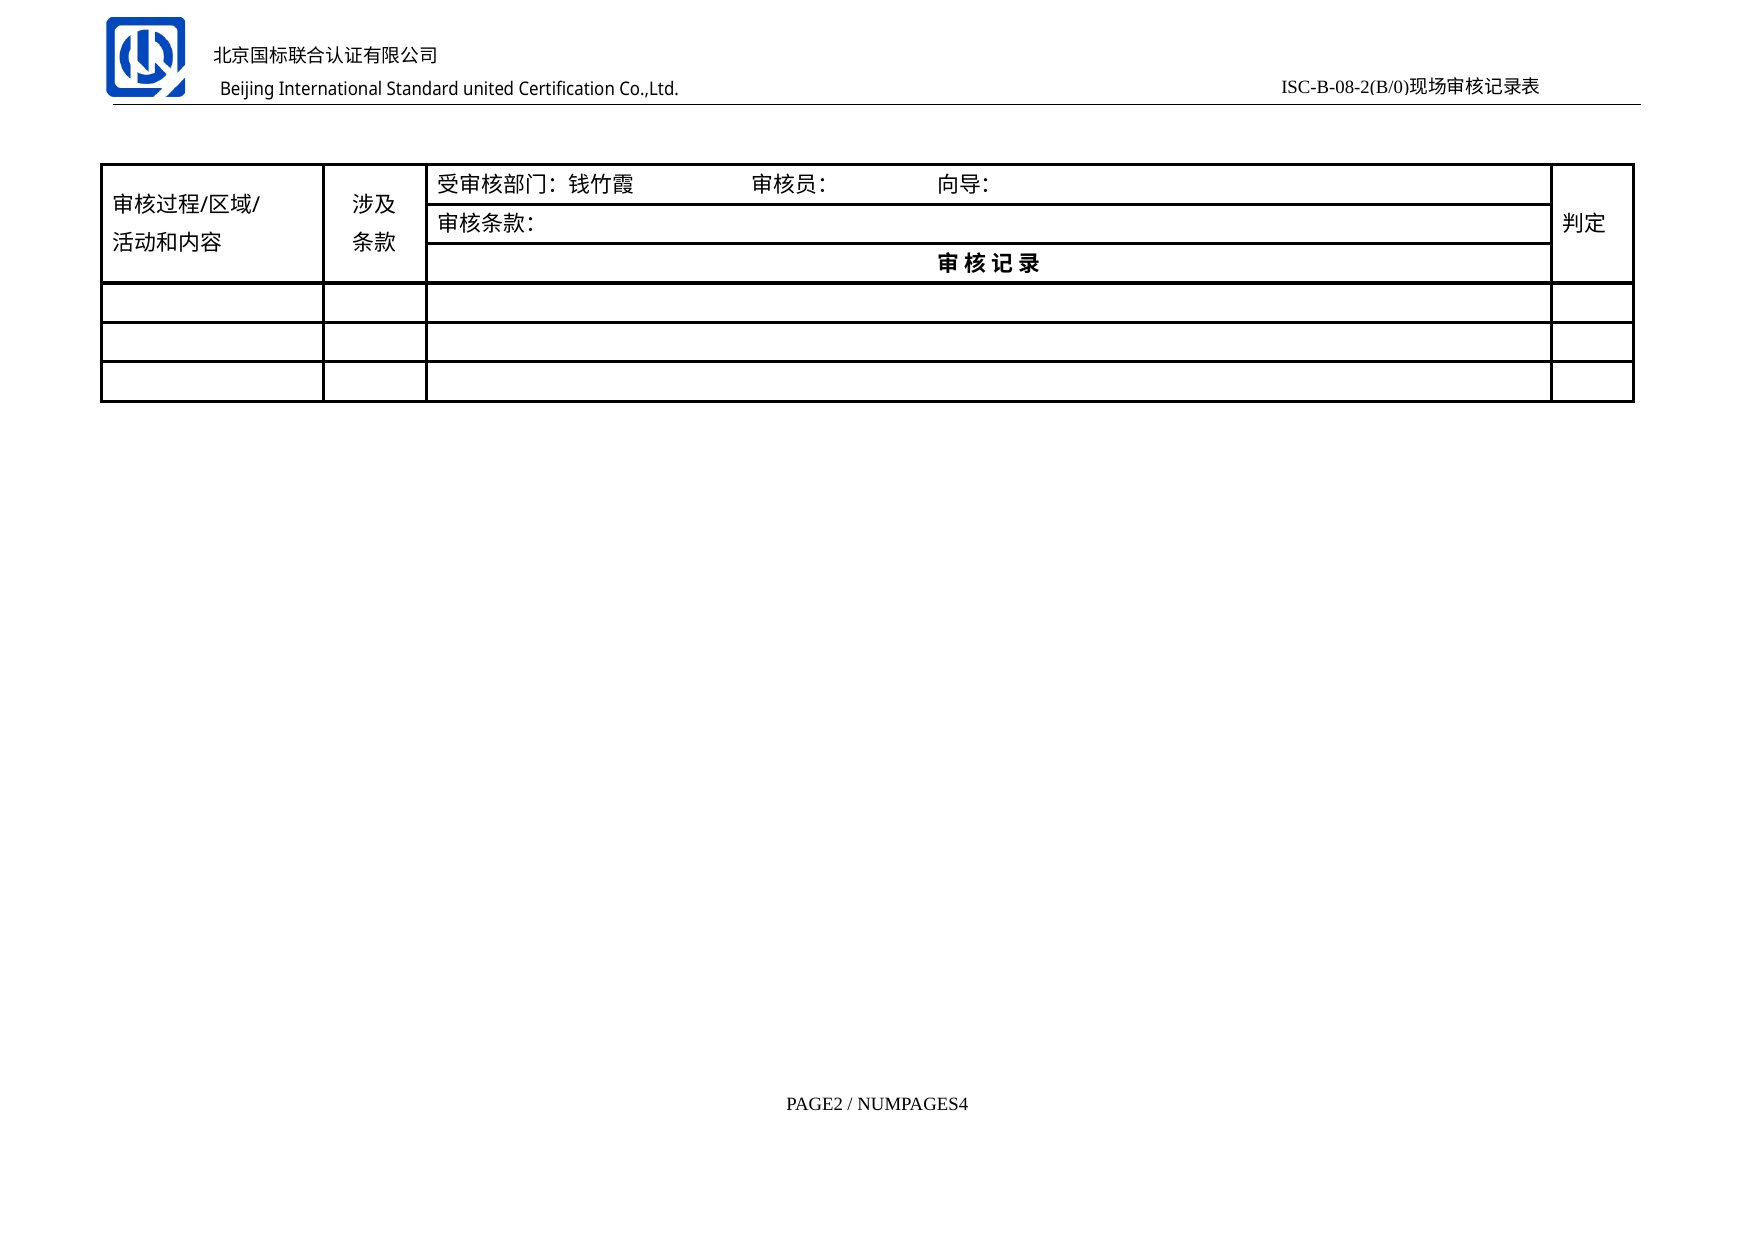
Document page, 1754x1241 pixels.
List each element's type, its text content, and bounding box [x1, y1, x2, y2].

table_cell [325, 324, 425, 360]
table_cell [103, 285, 322, 321]
table_cell [1553, 285, 1632, 321]
table_cell [1553, 324, 1632, 360]
picture [106, 17, 186, 97]
table_cell [428, 324, 1550, 360]
table_cell [103, 363, 322, 399]
table_header 涉及 条款 [325, 166, 425, 281]
table_cell [103, 324, 322, 360]
table_header 审核过程/区域/ 活动和内容 [103, 166, 322, 281]
table_cell [325, 363, 425, 399]
table_cell 审核条款： [428, 206, 1550, 242]
table_cell [1553, 363, 1632, 399]
table_cell 审 核 记 录 [428, 245, 1550, 281]
table_cell [428, 285, 1550, 321]
table_header 受审核部门：钱竹霞 审核员： 向导： [428, 166, 1550, 203]
table_cell [325, 285, 425, 321]
table_header 判定 [1553, 166, 1632, 281]
table_cell [428, 363, 1550, 399]
